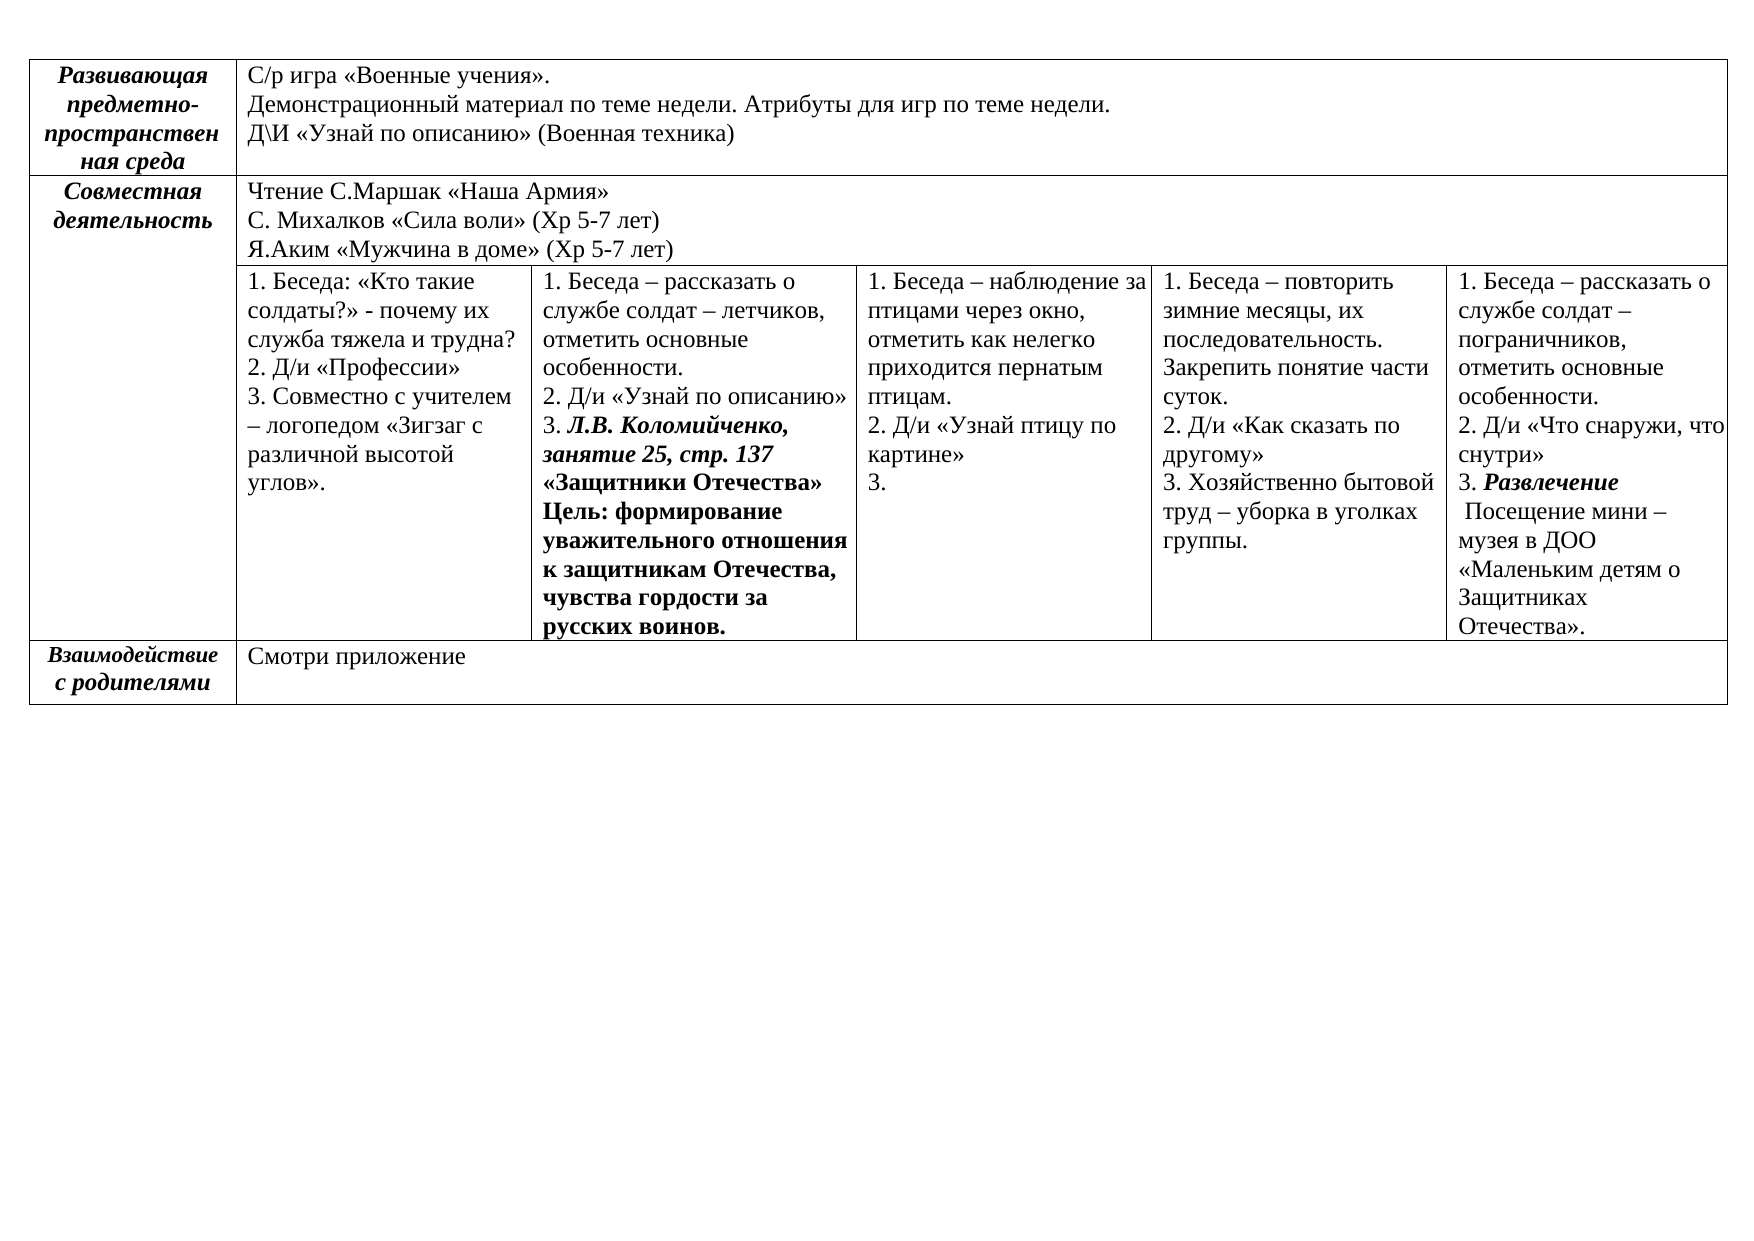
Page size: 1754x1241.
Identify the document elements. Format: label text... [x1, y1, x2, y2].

table_cell 1. Беседа – рассказать о службе солдат – летчиков, отметить основные особенности. 2. Д/и «Узнай по описанию» 3. Л.В. Коломийченко, занятие 25, стр. 137 «Защитники Отечества» Цель: формирование уважительного отношения к защитникам Отечества, чувства гордости за русских воинов. [532, 266, 856, 640]
table_cell 1. Беседа – повторить зимние месяцы, их последовательность. Закрепить понятие части суток. 2. Д/и «Как сказать по другому» 3. Хозяйственно бытовой труд – уборка в уголках группы. [1152, 266, 1446, 640]
table_cell Взаимодействие с родителями [30, 641, 236, 704]
table_cell Совместная деятельность [30, 176, 236, 640]
table_cell Чтение С.Маршак «Наша Армия» С. Михалков «Сила воли» (Хр 5-7 лет) Я.Аким «Мужчина в доме» (Хр 5-7 лет) [237, 176, 1727, 265]
table_cell 1. Беседа: «Кто такие солдаты?» - почему их служба тяжела и трудна? 2. Д/и «Профессии» 3. Совместно с учителем – логопедом «Зигзаг с различной высотой углов». [237, 266, 531, 640]
table_cell Развивающая предметно-пространственная среда [30, 60, 236, 175]
table_cell Смотри приложение [237, 641, 1727, 704]
table_cell 1. Беседа – рассказать о службе солдат – пограничников, отметить основные особенности. 2. Д/и «Что снаружи, что снутри» 3. Развлечение Посещение мини –музея в ДОО «Маленьким детям о Защитниках Отечества». [1447, 266, 1727, 640]
table_cell 1. Беседа – наблюдение за птицами через окно, отметить как нелегко приходится пернатым птицам. 2. Д/и «Узнай птицу по картине» 3. [857, 266, 1151, 640]
table_cell С/р игра «Военные учения». Демонстрационный материал по теме недели. Атрибуты для игр по теме недели. Д\И «Узнай по описанию» (Военная техника) [237, 60, 1727, 175]
